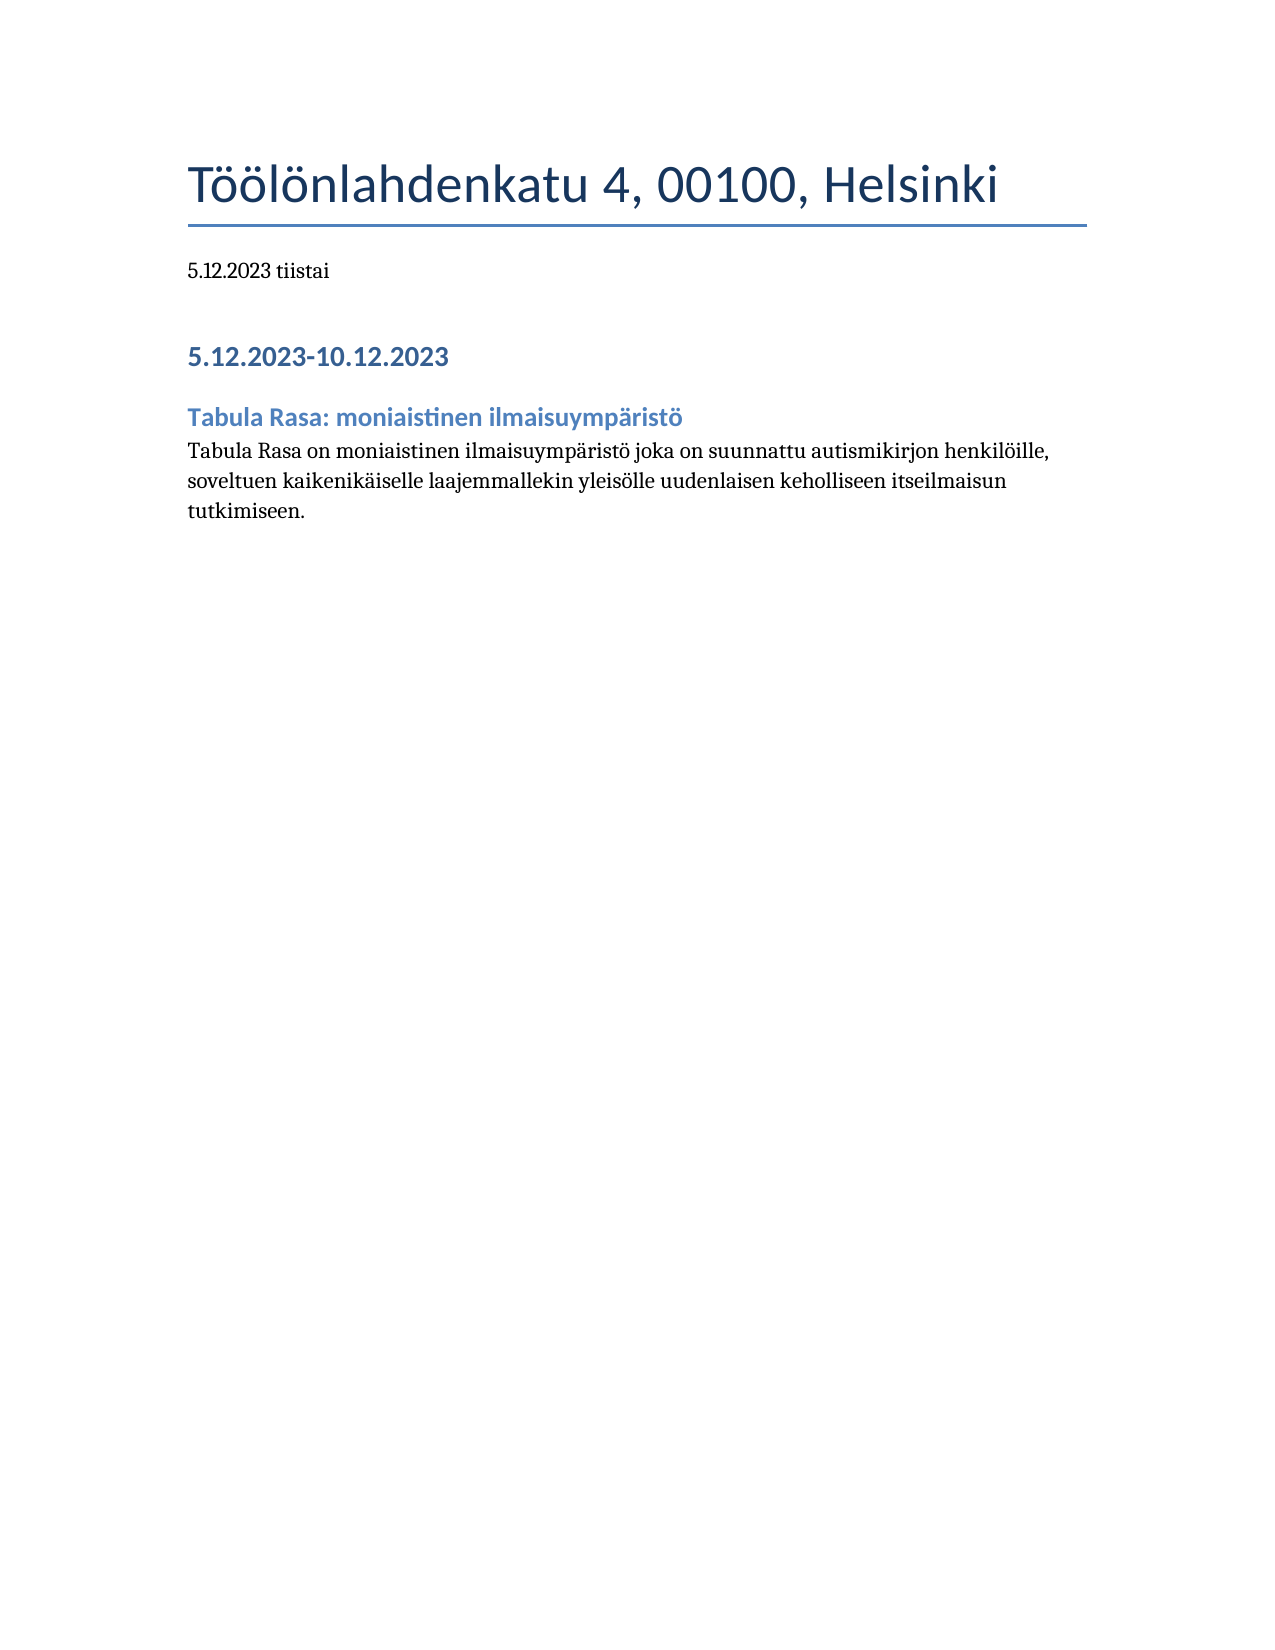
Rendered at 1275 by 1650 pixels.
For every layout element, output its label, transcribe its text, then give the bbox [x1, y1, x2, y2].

title Töölönlahdenkatu 4, 00100, Helsinki [187, 150, 1087, 227]
subtitle Tabula Rasa: moniaistinen ilmaisuympäristö [187, 400, 1087, 433]
text 5.12.2023 tiistai [187, 258, 1087, 284]
subtitle 5.12.2023-10.12.2023 [187, 338, 1087, 374]
text Tabula Rasa on moniaistinen ilmaisuympäristö joka on suunnattu autismikirjon henkilöille, soveltuen kaikenikäiselle laajemmallekin yleisölle uudenlaisen keholliseen itseilmaisun tutkimiseen. [187, 438, 1087, 524]
